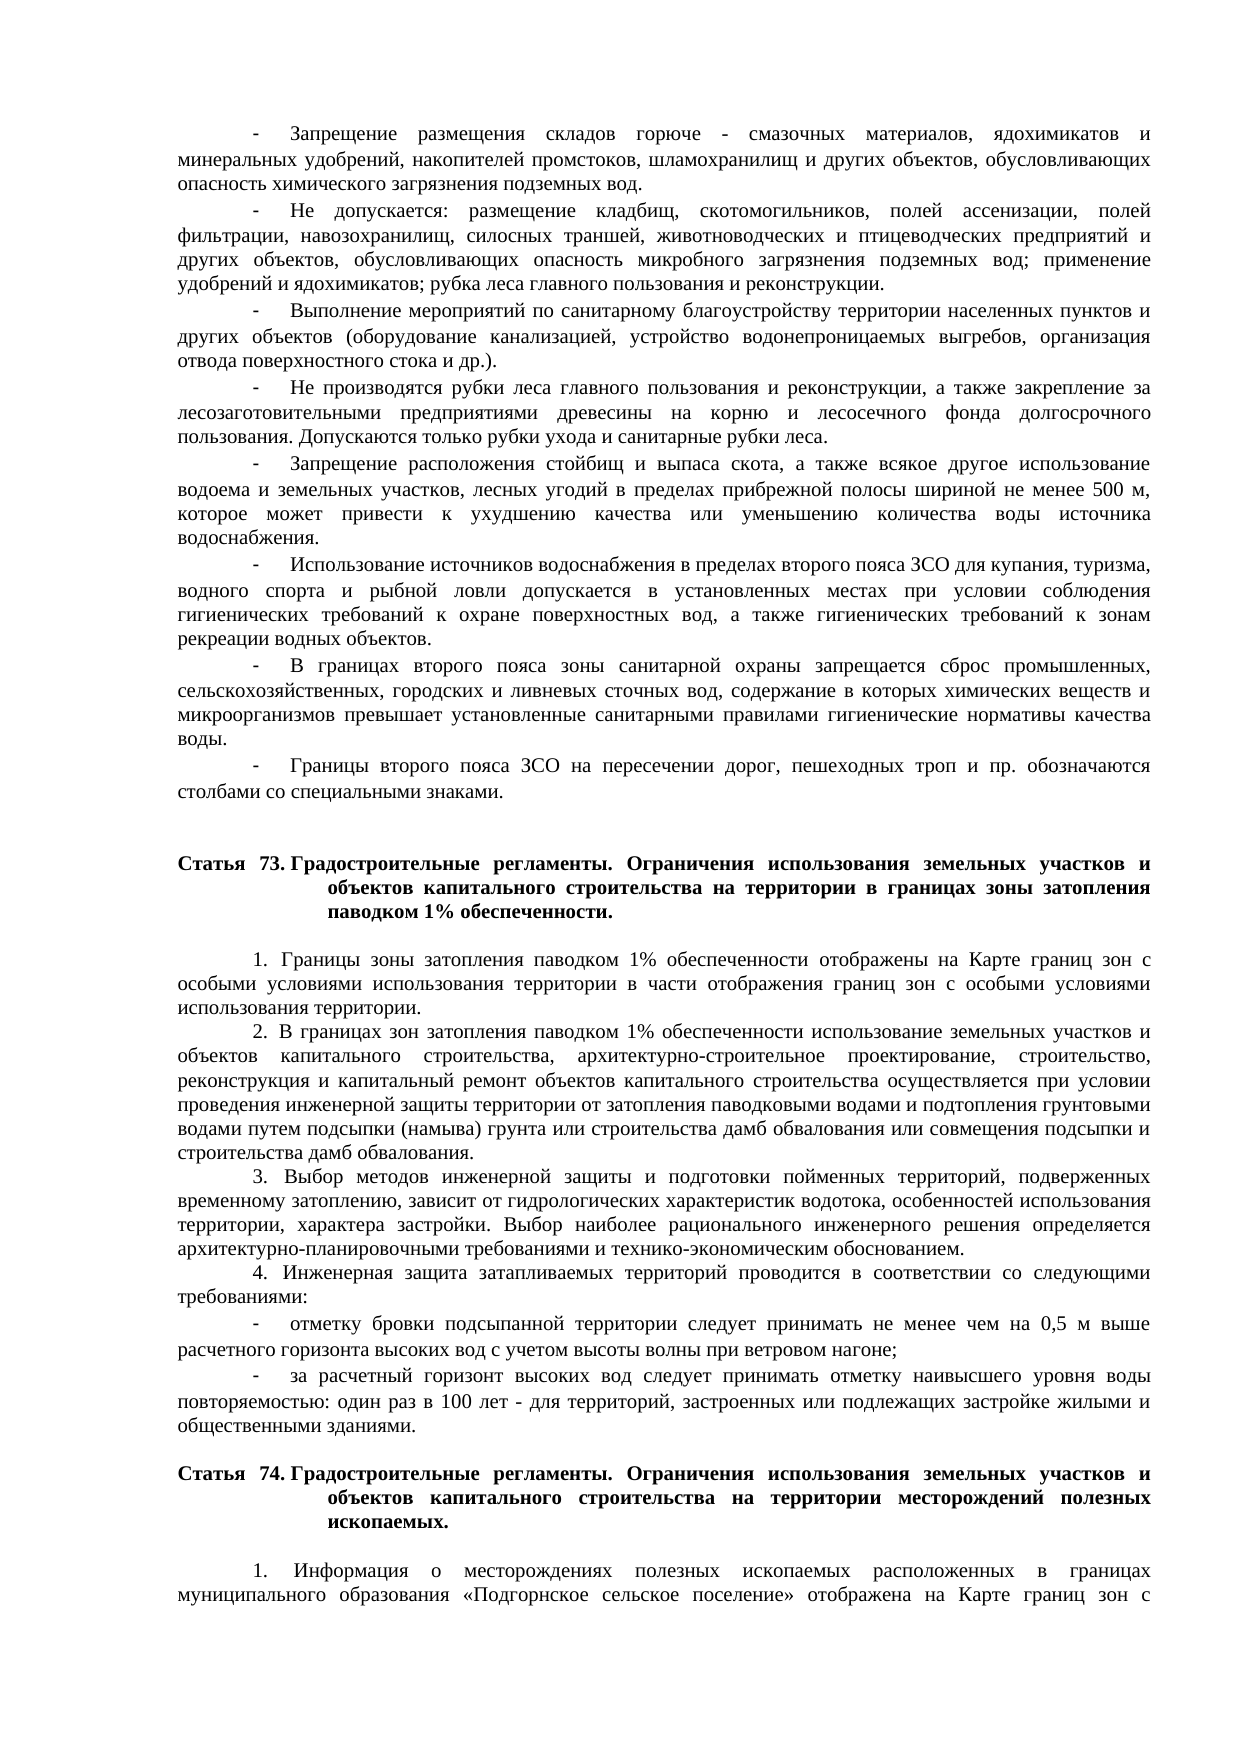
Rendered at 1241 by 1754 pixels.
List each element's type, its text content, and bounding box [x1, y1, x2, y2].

list за расчетный горизонт высоких вод следует принимать отметку наивысшего уровня воды повторяемостью: один раз в 100 лет - для территорий, застроенных или подлежащих застройке жилыми и общественными зданиями. [177, 1361, 1152, 1437]
list Запрещение размещения складов горюче - смазочных материалов, ядохимикатов и минеральных удобрений, накопителей промстоков, шламохранилищ и других объектов, обусловливающих опасность химического загрязнения подземных вод. [177, 118, 1152, 195]
list Границы зоны затопления паводком 1% обеспеченности отображены на Карте границ зон с особыми условиями использования территории в части отображения границ зон с особыми условиями использования территории. [177, 947, 1152, 1019]
text Статья 73. Градостроительные регламенты. Ограничения использования земельных участков и объектов капитального строительства на территории в границах зоны затопления паводком 1% обеспеченности. [177, 851, 1152, 923]
list Инженерная защита затапливаемых территорий проводится в соответствии со следующими требованиями: [177, 1260, 1152, 1308]
list Не допускается: размещение кладбищ, скотомогильников, полей ассенизации, полей фильтрации, навозохранилищ, силосных траншей, животноводческих и птицеводческих предприятий и других объектов, обусловливающих опасность микробного загрязнения подземных вод; применение удобрений и ядохимикатов; рубка леса главного пользования и реконструкции. [177, 195, 1152, 295]
list В границах второго пояса зоны санитарной охраны запрещается сброс промышленных, сельскохозяйственных, городских и ливневых сточных вод, содержание в которых химических веществ и микроорганизмов превышает установленные санитарными правилами гигиенические нормативы качества воды. [177, 650, 1152, 750]
list Использование источников водоснабжения в пределах второго пояса ЗСО для купания, туризма, водного спорта и рыбной ловли допускается в установленных местах при условии соблюдения гигиенических требований к охране поверхностных вод, а также гигиенических требований к зонам рекреации водных объектов. [177, 549, 1152, 650]
list отметку бровки подсыпанной территории следует принимать не менее чем на выше расчетного горизонта высоких вод с учетом высоты волны при ветровом нагоне; [177, 1308, 1152, 1361]
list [177, 1557, 1152, 1606]
list Границы второго пояса ЗСО на пересечении дорог, пешеходных троп и пр. обозначаются столбами со специальными знаками. [177, 750, 1152, 803]
text Статья 74. Градостроительные регламенты. Ограничения использования земельных участков и объектов капитального строительства на территории месторождений полезных ископаемых. [177, 1461, 1152, 1533]
list В границах зон затопления паводком 1% обеспеченности использование земельных участков и объектов капитального строительства, архитектурно-строительное проектирование, строительство, реконструкция и капитальный ремонт объектов капитального строительства осуществляется при условии проведения инженерной защиты территории от затопления паводковыми водами и подтопления грунтовыми водами путем подсыпки (намыва) грунта или строительства дамб обвалования или совмещения подсыпки и строительства дамб обвалования. [177, 1019, 1152, 1164]
list Не производятся рубки леса главного пользования и реконструкции, а также закрепление за лесозаготовительными предприятиями древесины на корню и лесосечного фонда долгосрочного пользования. Допускаются только рубки ухода и санитарные рубки леса. [177, 372, 1152, 448]
list Выполнение мероприятий по санитарному благоустройству территории населенных пунктов и других объектов (оборудование канализацией, устройство водонепроницаемых выгребов, организация отвода поверхностного стока и др.). [177, 295, 1152, 372]
list Запрещение расположения стойбищ и выпаса скота, а также всякое другое использование водоема и земельных участков, лесных угодий в пределах прибрежной полосы шириной не менее , которое может привести к ухудшению качества или уменьшению количества воды источника водоснабжения. [177, 448, 1152, 549]
list Выбор методов инженерной защиты и подготовки пойменных территорий, подверженных временному затоплению, зависит от гидрологических характеристик водотока, особенностей использования территории, характера застройки. Выбор наиболее рационального инженерного решения определяется архитектурно-планировочными требованиями и технико-экономическим обоснованием. [177, 1164, 1152, 1260]
